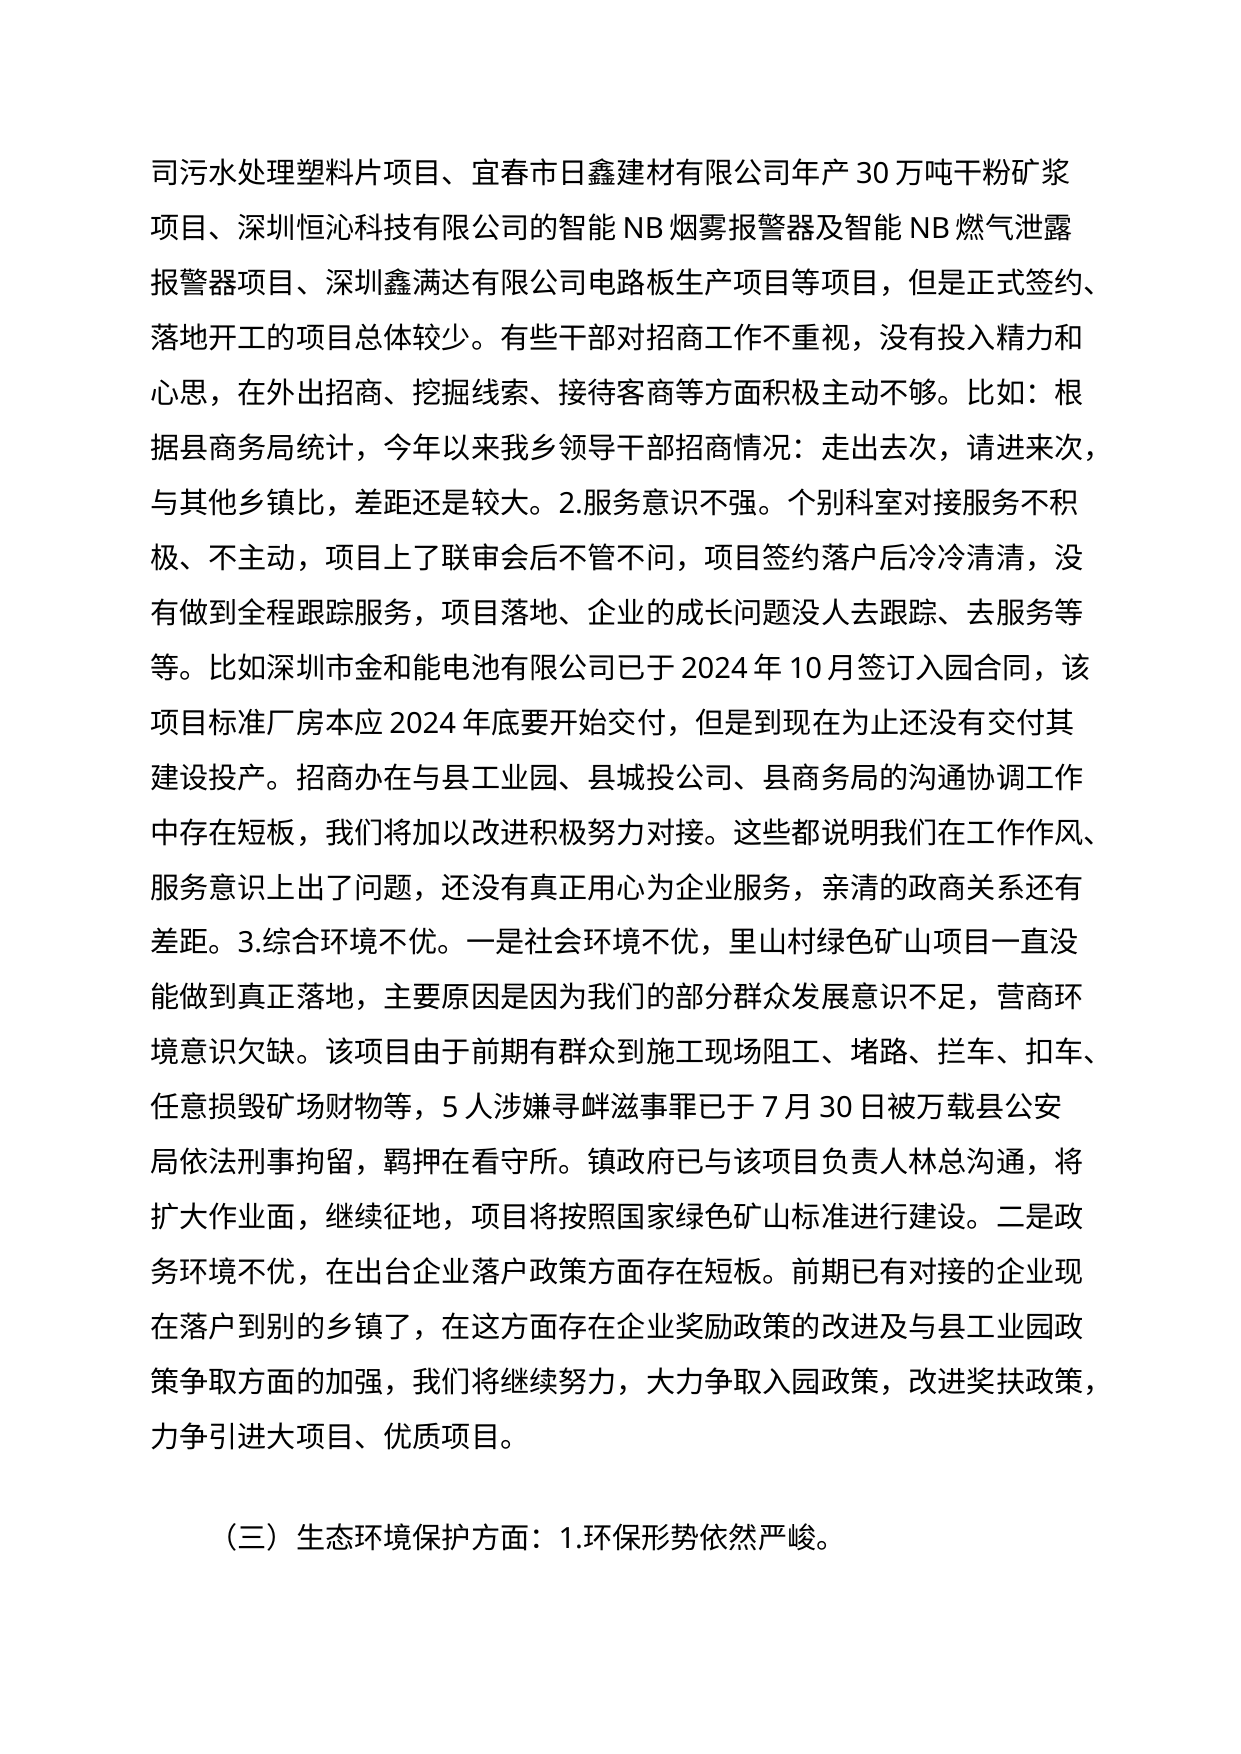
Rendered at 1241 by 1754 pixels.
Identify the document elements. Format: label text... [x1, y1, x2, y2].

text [150, 150, 1090, 1456]
text （三）生态环境保护方面：1.环保形势依然严峻。 [150, 1515, 1090, 1557]
